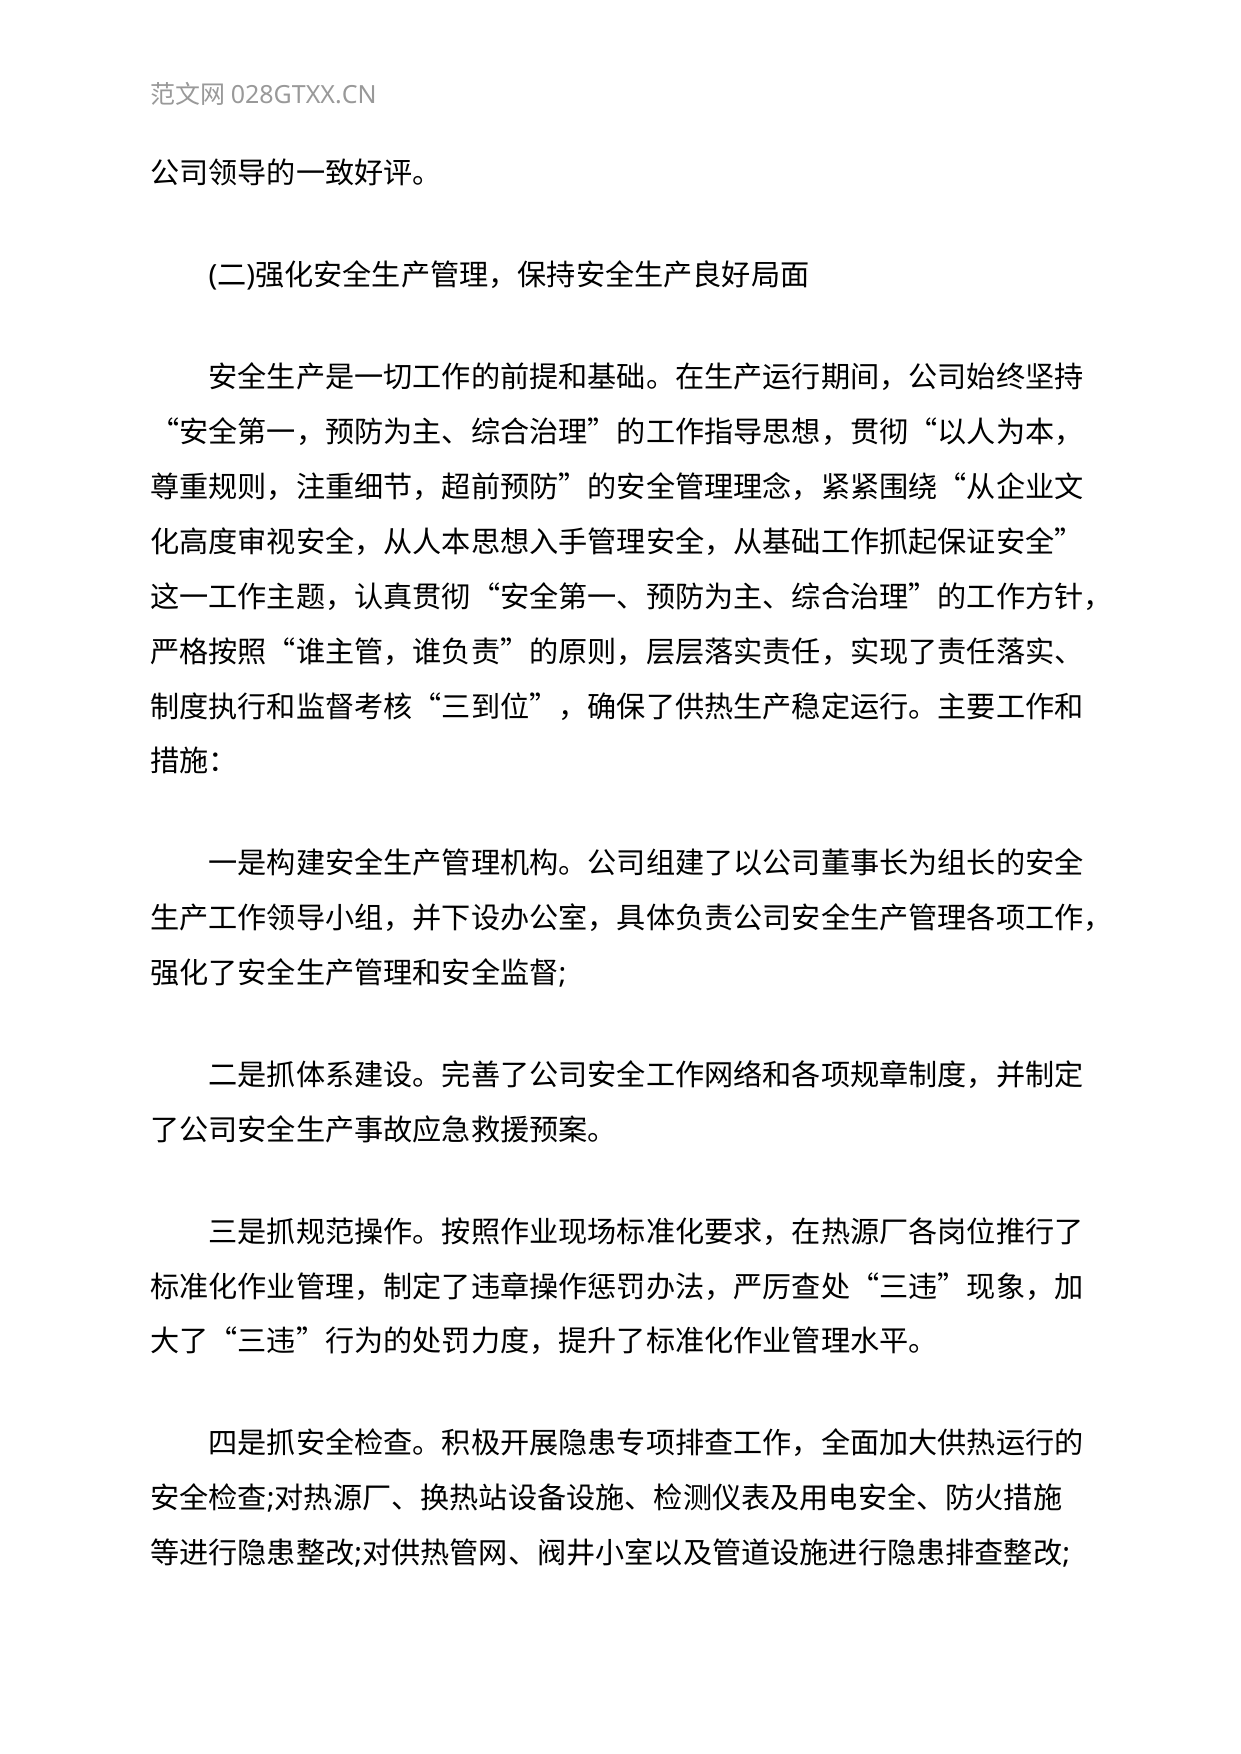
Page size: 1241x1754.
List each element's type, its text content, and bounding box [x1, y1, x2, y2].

text 一是构建安全生产管理机构。公司组建了以公司董事长为组长的安全生产工作领导小组，并下设办公室，具体负责公司安全生产管理各项工作，强化了安全生产管理和安全监督; [150, 840, 1090, 992]
text 三是抓规范操作。按照作业现场标准化要求，在热源厂各岗位推行了标准化作业管理，制定了违章操作惩罚办法，严厉查处“三违”现象，加大了“三违”行为的处罚力度，提升了标准化作业管理水平。 [150, 1208, 1090, 1360]
text 安全生产是一切工作的前提和基础。在生产运行期间，公司始终坚持“安全第一，预防为主、综合治理”的工作指导思想，贯彻“以人为本，尊重规则，注重细节，超前预防”的安全管理理念，紧紧围绕“从企业文化高度审视安全，从人本思想入手管理安全，从基础工作抓起保证安全”这一工作主题，认真贯彻“安全第一、预防为主、综合治理”的工作方针，严格按照“谁主管，谁负责”的原则，层层落实责任，实现了责任落实、制度执行和监督考核“三到位”，确保了供热生产稳定运行。主要工作和措施： [150, 354, 1090, 780]
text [150, 150, 1090, 192]
text (二)强化安全生产管理，保持安全生产良好局面 [150, 252, 1090, 294]
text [150, 1420, 1090, 1572]
text 二是抓体系建设。完善了公司安全工作网络和各项规章制度，并制定了公司安全生产事故应急救援预案。 [150, 1052, 1090, 1149]
